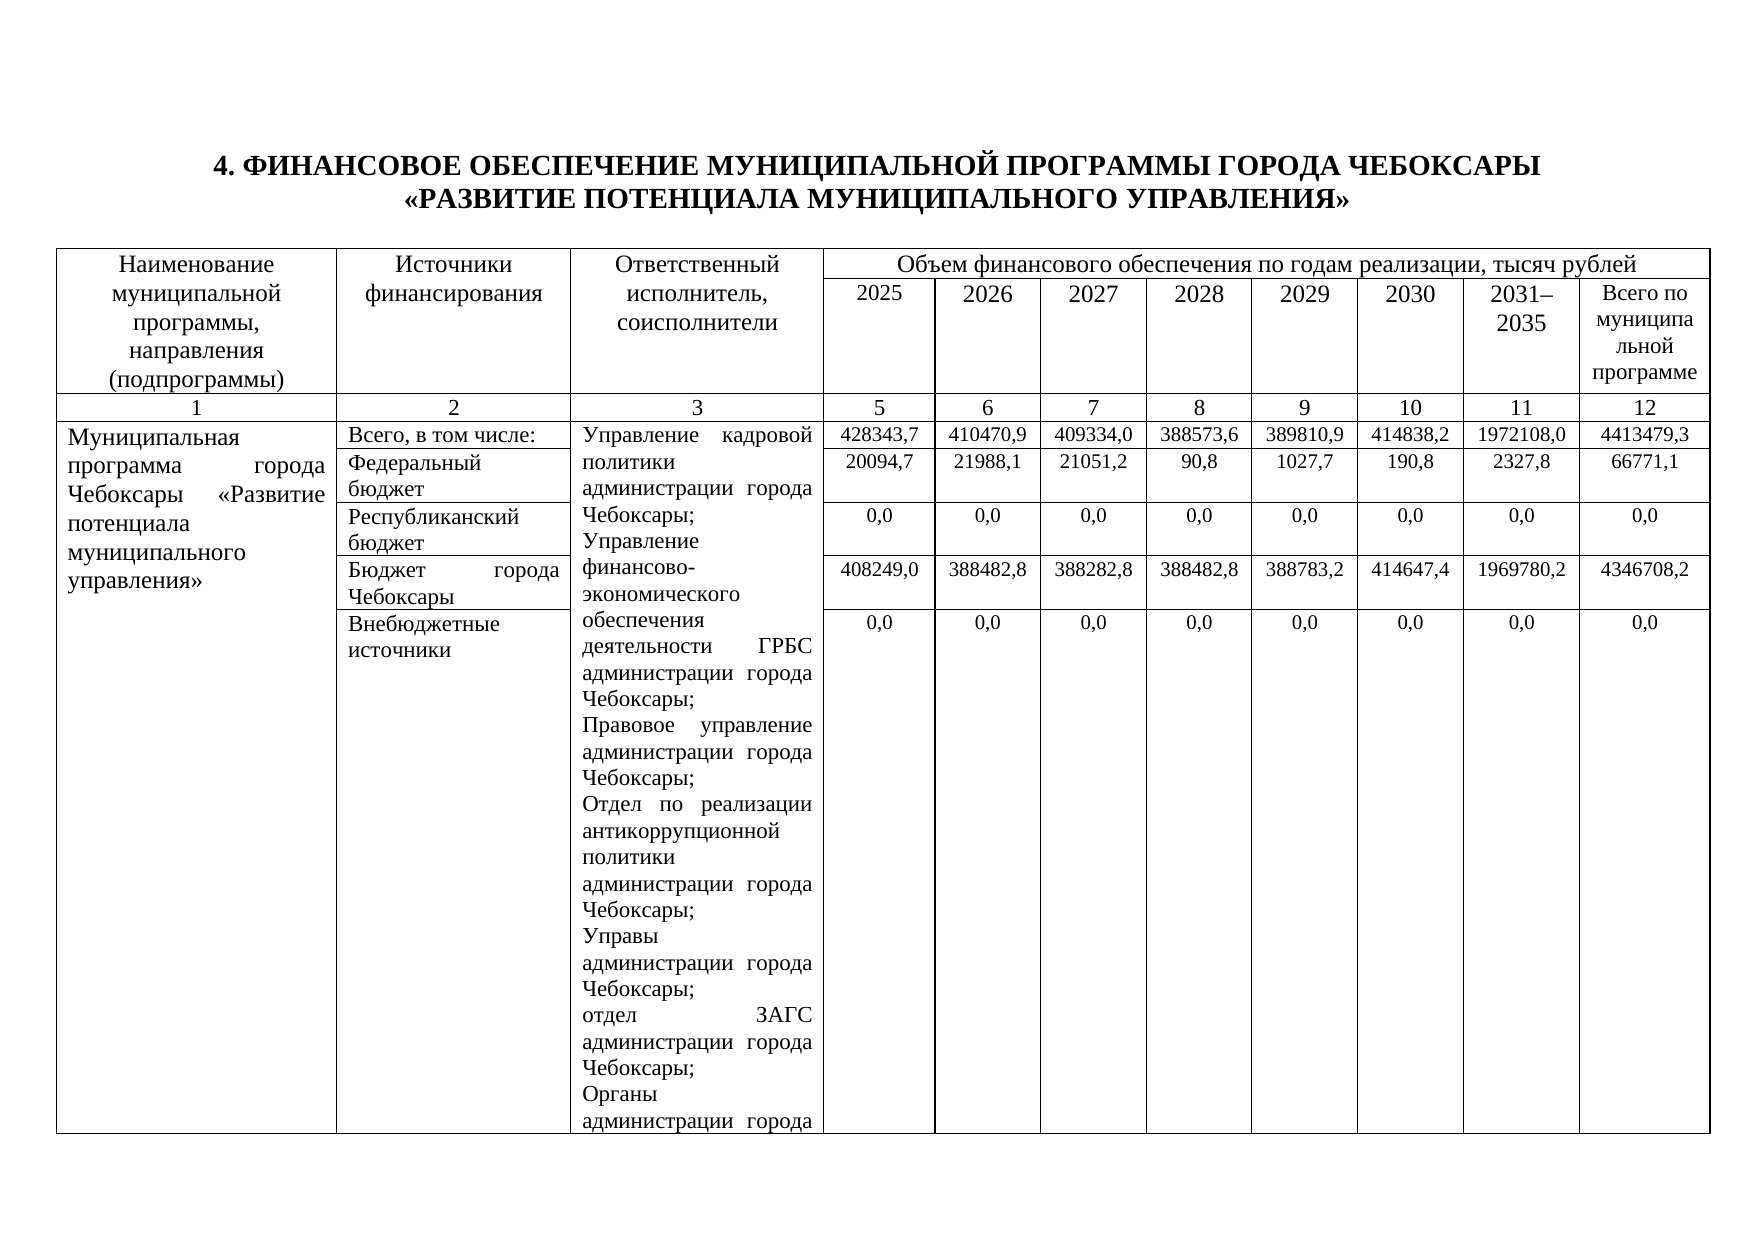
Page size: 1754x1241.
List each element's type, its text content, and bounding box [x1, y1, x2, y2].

table_cell 2026 [936, 279, 1040, 393]
table_cell 90,8 [1147, 449, 1251, 502]
table_cell 0,0 [936, 503, 1040, 555]
table_cell 0,0 [1147, 610, 1251, 1133]
table_cell 0,0 [1041, 610, 1146, 1133]
table_cell 388482,8 [1147, 556, 1251, 609]
table_cell 388573,6 [1147, 422, 1251, 448]
table_header Ответственный исполнитель, соисполнители [571, 249, 823, 393]
table_header Наименование муниципальной программы, направления (подпрограммы) [57, 249, 336, 393]
table_cell 190,8 [1358, 449, 1463, 502]
table_cell 7 [1041, 394, 1146, 421]
table_cell 4346708,2 [1580, 556, 1709, 609]
title «РАЗВИТИЕ ПОТЕНЦИАЛА МУНИЦИПАЛЬНОГО УПРАВЛЕНИЯ» [118, 181, 1636, 215]
table_header Объем финансового обеспечения по годам реализации, тысяч рублей [824, 249, 1709, 278]
table_cell 428343,7 [824, 422, 934, 448]
table_cell 2028 [1147, 279, 1251, 393]
table_cell 3 [571, 394, 823, 421]
table_cell 10 [1358, 394, 1463, 421]
table_cell 1969780,2 [1464, 556, 1579, 609]
table_cell 388482,8 [936, 556, 1040, 609]
table_cell 0,0 [1358, 610, 1463, 1133]
table_cell 5 [824, 394, 934, 421]
table_cell 0,0 [824, 610, 934, 1133]
table_cell 2327,8 [1464, 449, 1579, 502]
table_cell 0,0 [1358, 503, 1463, 555]
table_cell 6 [936, 394, 1040, 421]
table_cell 21988,1 [936, 449, 1040, 502]
table_cell 11 [1464, 394, 1579, 421]
table_cell Муниципальная программа города Чебоксары «Развитие потенциала муниципального управления» [57, 422, 336, 1133]
table_cell 414838,2 [1358, 422, 1463, 448]
table_cell 2 [337, 394, 570, 421]
table_header Источники финансирования [337, 249, 570, 393]
table_cell 12 [1580, 394, 1709, 421]
table_cell 21051,2 [1041, 449, 1146, 502]
table_cell 388282,8 [1041, 556, 1146, 609]
table_cell 0,0 [1580, 503, 1709, 555]
table_cell Всего, в том числе: [337, 422, 570, 448]
table_cell 0,0 [1580, 610, 1709, 1133]
table_cell 0,0 [1252, 503, 1357, 555]
table_cell 1972108,0 [1464, 422, 1579, 448]
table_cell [337, 610, 570, 1133]
table_cell 1 [57, 394, 336, 421]
table_cell 8 [1147, 394, 1251, 421]
table_cell Всего по муниципальной программе [1580, 279, 1709, 393]
table_cell 2030 [1358, 279, 1463, 393]
table_cell 2031–2035 [1464, 279, 1579, 393]
table_cell Бюджет города Чебоксары [337, 556, 570, 609]
table_cell 2025 [824, 279, 934, 393]
table_cell Управление кадровой политики администрации города Чебоксары; Управление финансово-экономического обеспечения деятельности ГРБС администрации города Чебоксары; Правовое управление администрации города Чебоксары; Отдел по реализации антикоррупционной политики администрации города Чебоксары; Управы администрации города Чебоксары; отдел ЗАГС администрации города Чебоксары; Органы администрации города Чебоксары; ЧГСД [571, 422, 823, 1133]
table_cell Республиканский бюджет [337, 503, 570, 555]
title 4. ФИНАНСОВОЕ ОБЕСПЕЧЕНИЕ МУНИЦИПАЛЬНОЙ ПРОГРАММЫ ГОРОДА ЧЕБОКСАРЫ [118, 148, 1636, 181]
table_cell 0,0 [1147, 503, 1251, 555]
table_cell 66771,1 [1580, 449, 1709, 502]
table_cell 409334,0 [1041, 422, 1146, 448]
table_cell 0,0 [1464, 610, 1579, 1133]
table_cell 410470,9 [936, 422, 1040, 448]
table_cell 20094,7 [824, 449, 934, 502]
table_cell 408249,0 [824, 556, 934, 609]
table_cell 0,0 [1464, 503, 1579, 555]
table_cell 1027,7 [1252, 449, 1357, 502]
table_cell 414647,4 [1358, 556, 1463, 609]
table_cell 0,0 [936, 610, 1040, 1133]
table_cell 2027 [1041, 279, 1146, 393]
table_cell 0,0 [824, 503, 934, 555]
table_cell 0,0 [1041, 503, 1146, 555]
table_cell 2029 [1252, 279, 1357, 393]
table_cell 0,0 [1252, 610, 1357, 1133]
table_cell 388783,2 [1252, 556, 1357, 609]
table_cell 4413479,3 [1580, 422, 1709, 448]
table_cell 389810,9 [1252, 422, 1357, 448]
table_cell 9 [1252, 394, 1357, 421]
table_cell Федеральный бюджет [337, 449, 570, 502]
